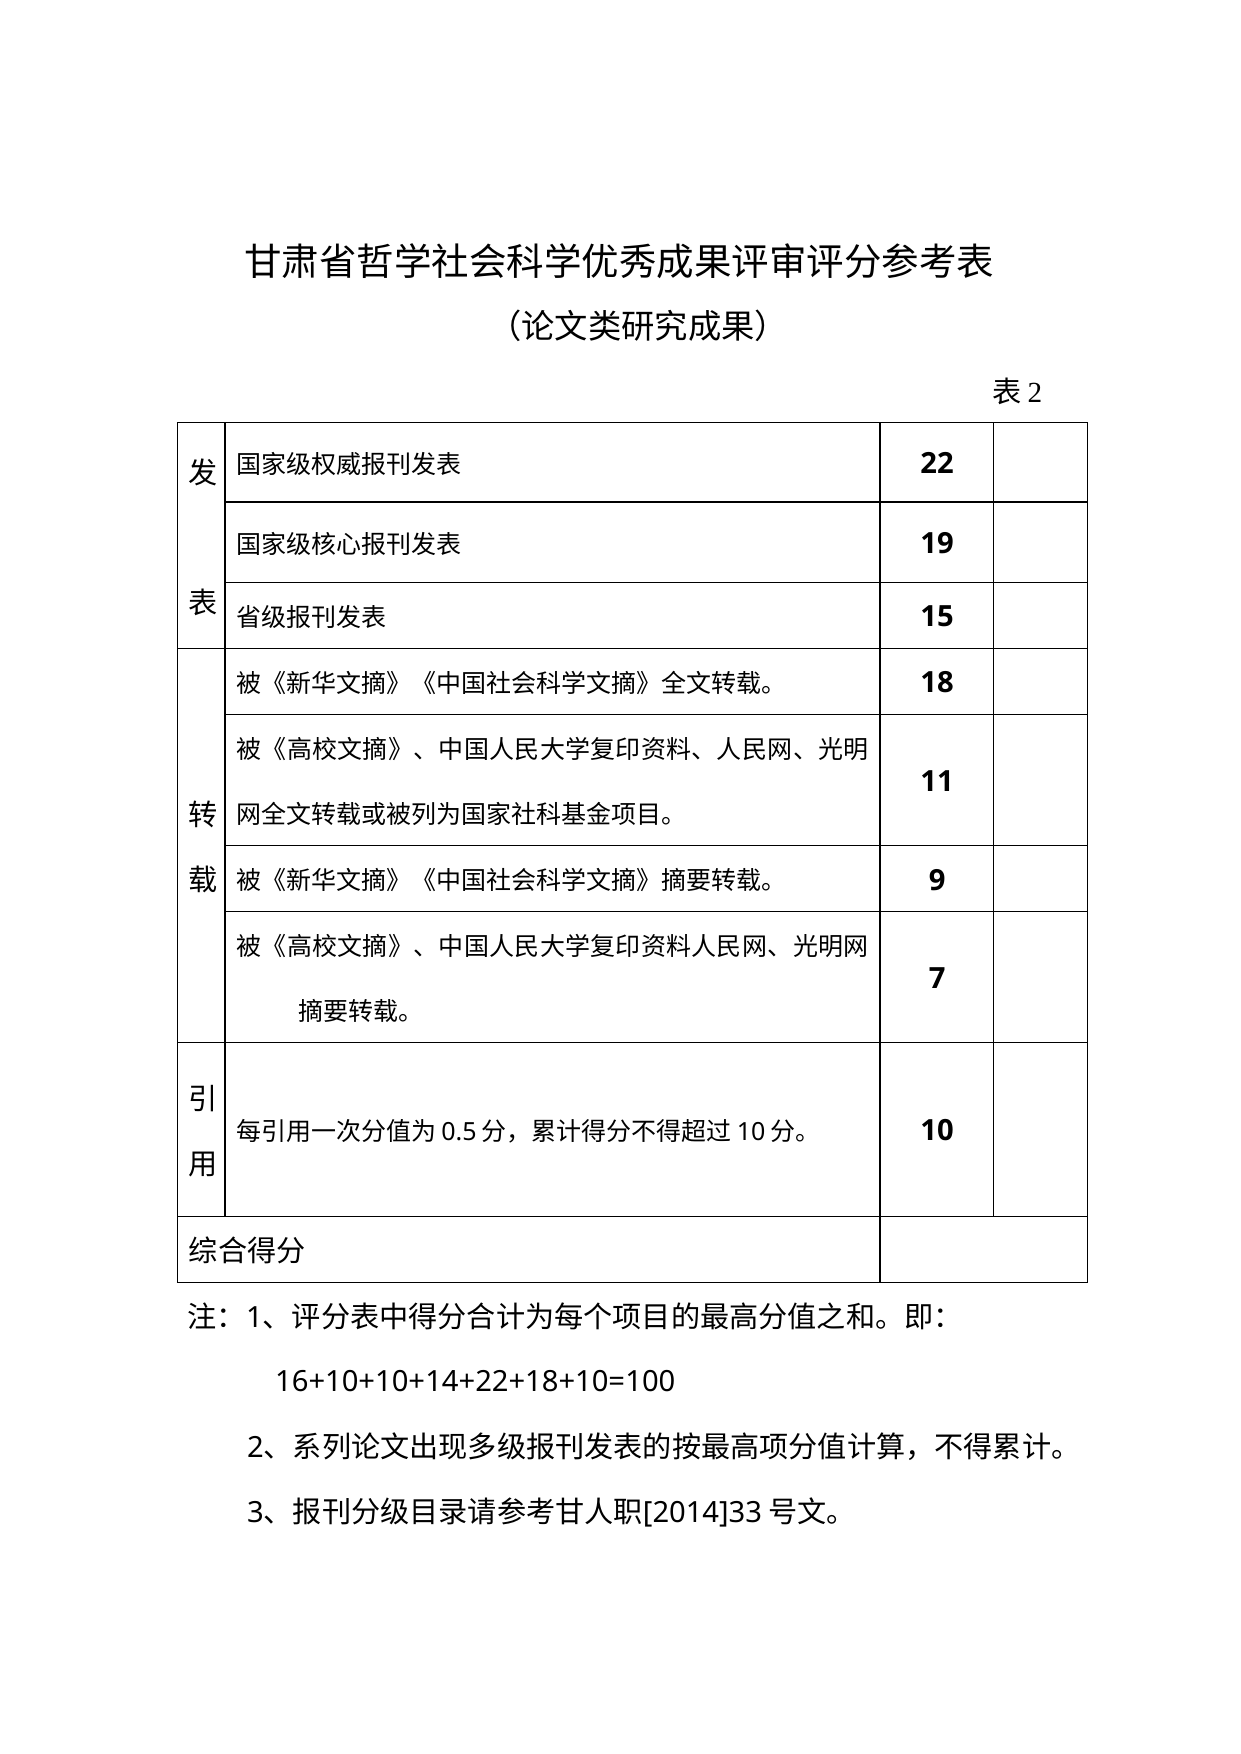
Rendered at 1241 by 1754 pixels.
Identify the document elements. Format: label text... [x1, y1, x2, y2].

table_header 发 表 [178, 423, 224, 648]
table_cell 被《高校文摘》、中国人民大学复印资料、人民网、光明网全文转载或被列为国家社科基金项目。 [226, 715, 879, 845]
table_cell [994, 649, 1087, 714]
table_cell [881, 1217, 1087, 1282]
text 2、系列论文出现多级报刊发表的按最高项分值计算，不得累计。 [187, 1413, 1053, 1478]
table_cell 每引用一次分值为0.5分，累计得分不得超过10分。 [226, 1043, 879, 1216]
table_cell 10 [881, 1043, 993, 1216]
table_cell [994, 503, 1087, 582]
text （论文类研究成果） [187, 292, 1088, 357]
table_cell [994, 1043, 1087, 1216]
table_cell 省级报刊发表 [226, 583, 879, 648]
table_cell [994, 912, 1087, 1042]
table_cell 15 [881, 583, 993, 648]
table_cell 引用 [178, 1043, 224, 1216]
text 甘肃省哲学社会科学优秀成果评审评分参考表 [187, 227, 1051, 292]
text 3、报刊分级目录请参考甘人职[2014]33号文。 [187, 1478, 1053, 1543]
table_cell 9 [881, 846, 993, 911]
table_cell 被《新华文摘》《中国社会科学文摘》摘要转载。 [226, 846, 879, 911]
table_cell [994, 715, 1087, 845]
table_cell 7 [881, 912, 993, 1042]
table_header 国家级权威报刊发表 [226, 423, 879, 501]
table_cell 转载 [178, 649, 224, 1042]
table_cell 国家级核心报刊发表 [226, 503, 879, 582]
table_cell 综合得分 [178, 1217, 879, 1282]
table_header 22 [881, 423, 993, 501]
text 16+10+10+14+22+18+10=100 [187, 1348, 1053, 1413]
text 表2 [187, 357, 1053, 422]
table_header [994, 423, 1087, 501]
text 注：1、评分表中得分合计为每个项目的最高分值之和。即： [187, 1283, 1053, 1348]
table_cell [994, 846, 1087, 911]
table_cell 被《新华文摘》《中国社会科学文摘》全文转载。 [226, 649, 879, 714]
table_cell [994, 583, 1087, 648]
table_cell 被《高校文摘》、中国人民大学复印资料人民网、光明网摘要转载。 [226, 912, 879, 1042]
table_cell 18 [881, 649, 993, 714]
table_cell 11 [881, 715, 993, 845]
table_cell 19 [881, 503, 993, 582]
